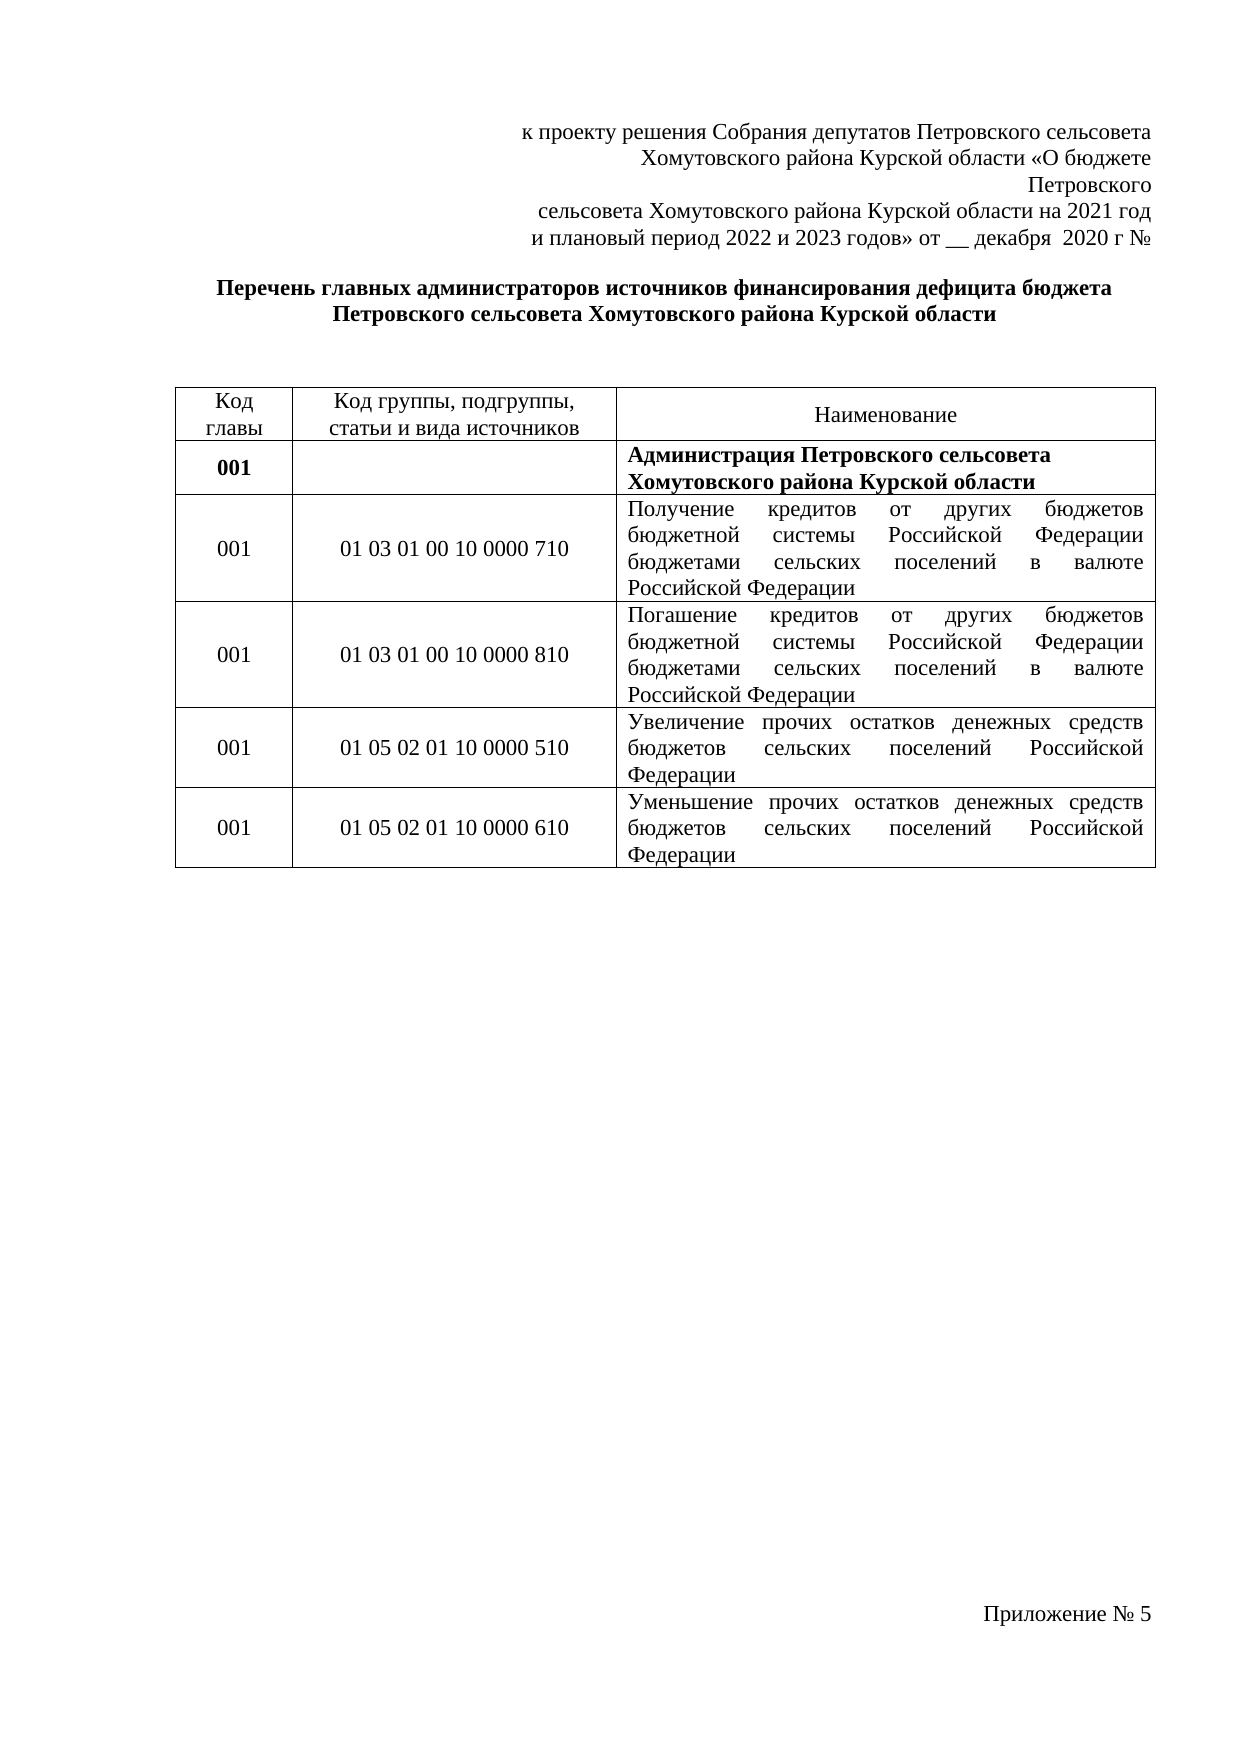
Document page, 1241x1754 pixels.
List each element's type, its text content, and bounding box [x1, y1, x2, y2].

table_cell Погашение кредитов от других бюджетов бюджетной системы Российской Федерации бюджетами сельских поселений в валюте Российской Федерации [617, 602, 1155, 707]
table_cell Получение кредитов от других бюджетов бюджетной системы Российской Федерации бюджетами сельских поселений в валюте Российской Федерации [617, 495, 1155, 601]
table_cell Администрация Петровского сельсовета Хомутовского района Курской области [617, 441, 1155, 494]
text Перечень главных администраторов источников финансирования дефицита бюджета Петровского сельсовета Хомутовского района Курской области [177, 274, 1152, 327]
text к проекту решения Собрания депутатов Петровского сельсовета [519, 118, 1152, 144]
table_header Код главы [176, 388, 292, 440]
table_cell Увеличение прочих остатков денежных средств бюджетов сельских поселений Российской Федерации [617, 708, 1155, 787]
table_cell [293, 441, 616, 494]
table_header Код группы, подгруппы, статьи и вида источников [293, 388, 616, 440]
table_cell 001 [176, 708, 292, 787]
table_cell 001 [176, 602, 292, 707]
text Хомутовского района Курской области «О бюджете Петровского [519, 144, 1152, 197]
table_cell 001 [176, 441, 292, 494]
text и плановый период 2022 и 2023 годов» от __ декабря 2020 г № [519, 223, 1152, 250]
table_cell Уменьшение прочих остатков денежных средств бюджетов сельских поселений Российской Федерации [617, 788, 1155, 867]
text сельсовета Хомутовского района Курской области на 2021 год [519, 197, 1152, 223]
table_header Наименование [617, 388, 1155, 440]
text Приложение № 5 [177, 1599, 1152, 1626]
table_cell 01 03 01 00 10 0000 710 [293, 495, 616, 601]
table_cell 01 05 02 01 10 0000 510 [293, 708, 616, 787]
table_cell 001 [176, 788, 292, 867]
table_cell 001 [176, 495, 292, 601]
table_cell 01 03 01 00 10 0000 810 [293, 602, 616, 707]
table_cell 01 05 02 01 10 0000 610 [293, 788, 616, 867]
